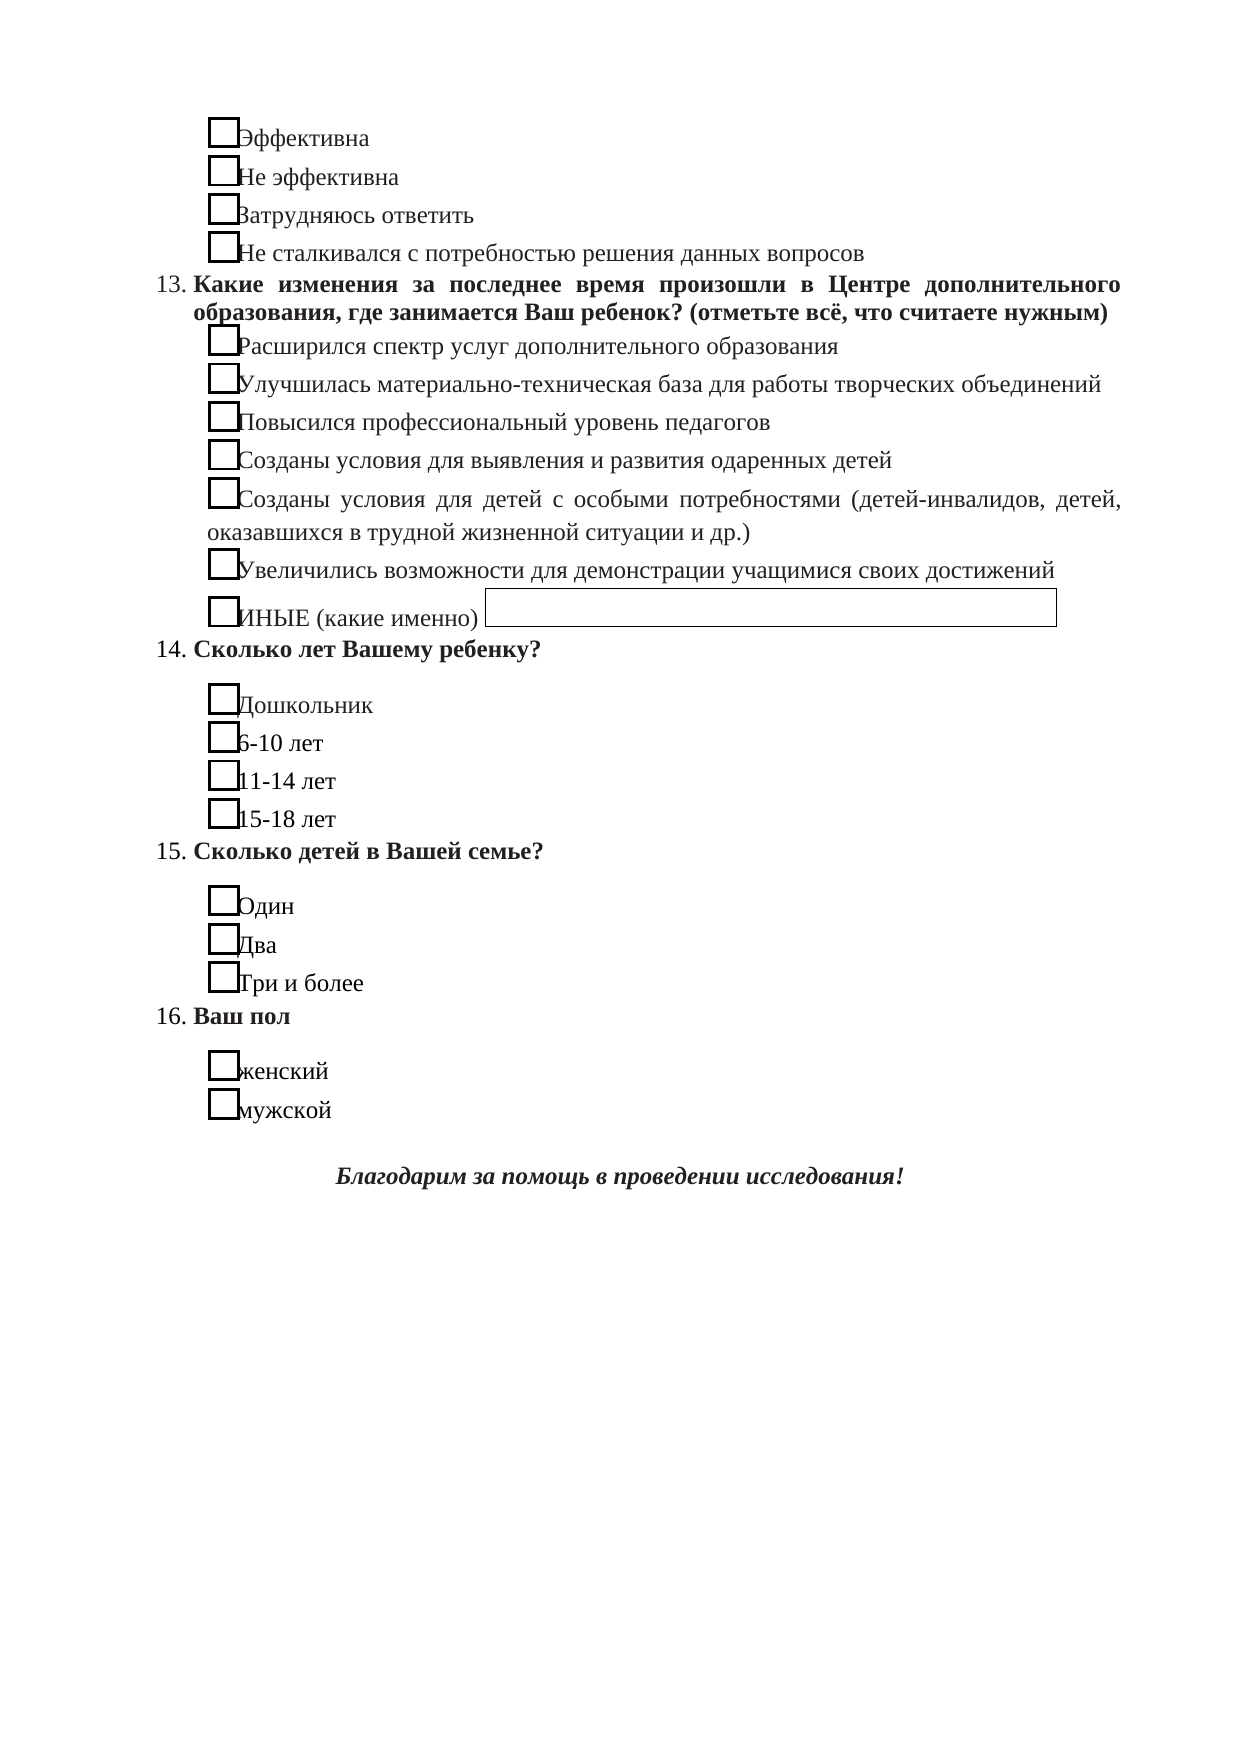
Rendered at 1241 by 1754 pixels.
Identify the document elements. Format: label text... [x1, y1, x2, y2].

list Какие изменения за последнее время произошли в Центре дополнительного образования, где занимается Ваш ребенок? (отметьте всё, что считаете нужным) [156, 271, 1122, 326]
list Ваш пол [156, 1001, 1122, 1030]
text Увеличились возможности для демонстрации учащимися своих достижений [207, 550, 1122, 584]
text Созданы условия для выявления и развития одаренных детей [207, 440, 1122, 474]
text Один [207, 886, 1122, 920]
text женский [207, 1051, 1122, 1085]
subtitle Дошкольник [240, 684, 1122, 718]
text Расширился спектр услуг дополнительного образования [207, 326, 1122, 360]
text Улучшилась материально-техническая база для работы творческих объединений [207, 364, 1122, 398]
list Сколько детей в Вашей семье? [156, 837, 1122, 865]
text 11-14 лет [207, 761, 1122, 795]
text Созданы условия для детей с особыми потребностями (детей-инвалидов, детей, оказавшихся в трудной жизненной ситуации и др.) [207, 479, 1122, 546]
text 15-18 лет [207, 799, 1122, 833]
text Два [240, 924, 1122, 958]
text Затрудняюсь ответить [207, 194, 1122, 228]
text мужской [207, 1089, 1122, 1123]
text 6-10 лет [207, 723, 1122, 757]
text Благодарим за помощь в проведении исследования! [118, 1161, 1122, 1189]
text Не эффективна [207, 156, 1122, 190]
text Не сталкивался с потребностью решения данных вопросов [207, 233, 1122, 267]
text Три и более [207, 963, 1122, 997]
text ИНЫЕ (какие именно) [207, 588, 1122, 631]
list Сколько лет Вашему ребенку? [156, 636, 1122, 663]
subtitle Эффективна [207, 118, 1110, 152]
text Повысился профессиональный уровень педагогов [207, 402, 1122, 436]
